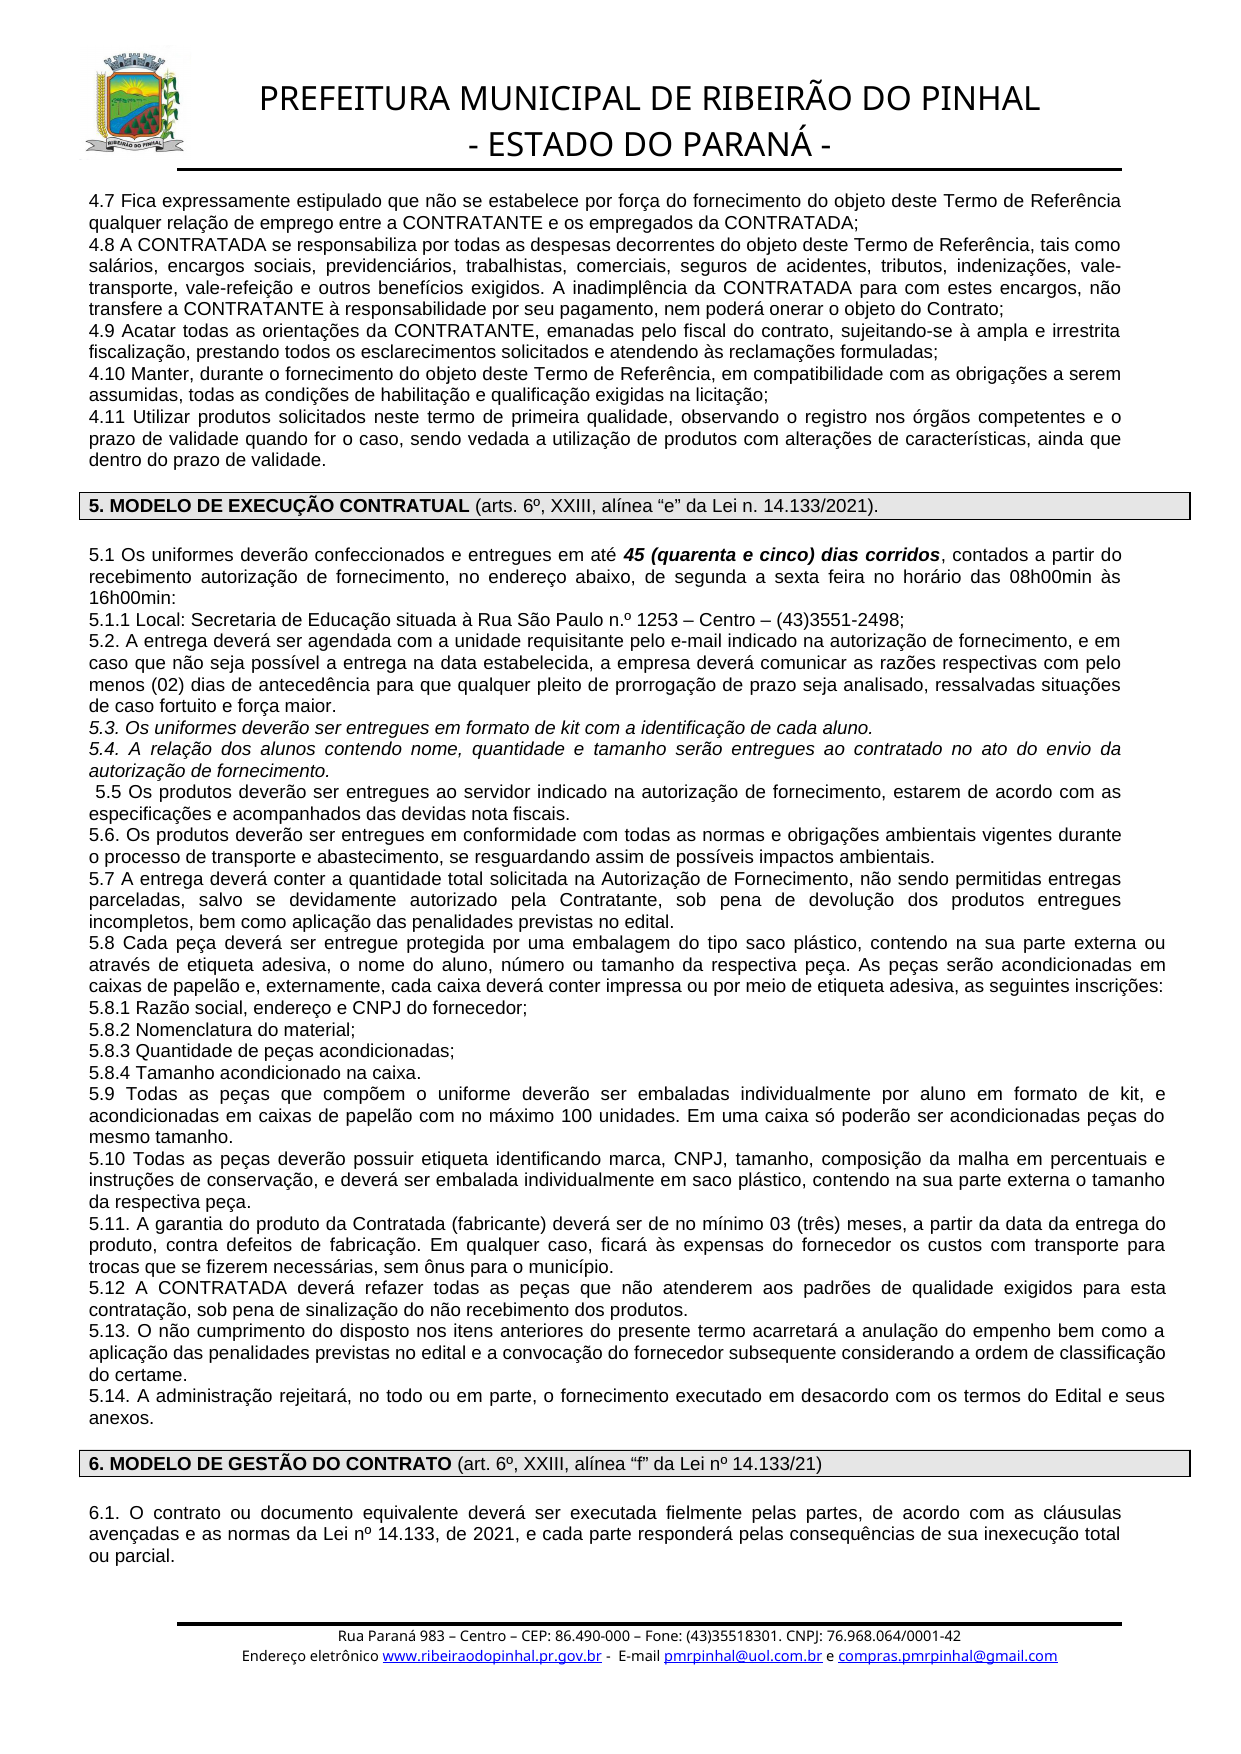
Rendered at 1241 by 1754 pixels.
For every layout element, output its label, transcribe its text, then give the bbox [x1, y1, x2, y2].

text 4.11 Utilizar produtos solicitados neste termo de primeira qualidade, observando o registro nos órgãos competentes e o prazo de validade quando for o caso, sendo vedada a utilização de produtos com alterações de características, ainda que dentro do prazo de validade. [88, 406, 1122, 471]
text 5.8.1 Razão social, endereço e CNPJ do fornecedor; [88, 997, 1166, 1018]
text 4.7 Fica expressamente estipulado que não se estabelece por força do fornecimento do objeto deste Termo de Referência qualquer relação de emprego entre a CONTRATANTE e os empregados da CONTRATADA; [88, 190, 1122, 233]
text 5.8.3 Quantidade de peças acondicionadas; [88, 1040, 1166, 1061]
text 5.9 Todas as peças que compõem o uniforme deverão ser embaladas individualmente por aluno em formato de kit, e acondicionadas em caixas de papelão com no máximo 100 unidades. Em uma caixa só poderão ser acondicionadas peças do mesmo tamanho. [88, 1083, 1166, 1148]
text 5.1 Os uniformes deverão confeccionados e entregues em até 45 (quarenta e cinco) dias corridos, contados a partir do recebimento autorização de fornecimento, no endereço abaixo, de segunda a sexta feira no horário das 08h00min às 16h00min: [88, 544, 1122, 609]
text 4.9 Acatar todas as orientações da CONTRATANTE, emanadas pelo fiscal do contrato, sujeitando-se à ampla e irrestrita fiscalização, prestando todos os esclarecimentos solicitados e atendendo às reclamações formuladas; [88, 319, 1122, 363]
text 5.14. A administração rejeitará, no todo ou em parte, o fornecimento executado em desacordo com os termos do Edital e seus anexos. [88, 1385, 1166, 1428]
text 6.1. O contrato ou documento equivalente deverá ser executada fielmente pelas partes, de acordo com as cláusulas avençadas e as normas da Lei nº 14.133, de 2021, e cada parte responderá pelas consequências de sua inexecução total ou parcial. [88, 1501, 1122, 1566]
text 6. MODELO DE GESTÃO DO CONTRATO (art. 6º, XXIII, alínea “f” da Lei nº 14.133/21) [80, 1451, 1189, 1476]
picture [79, 45, 192, 160]
text 5.11. A garantia do produto da Contratada (fabricante) deverá ser de no mínimo 03 (três) meses, a partir da data da entrega do produto, contra defeitos de fabricação. Em qualquer caso, ficará às expensas do fornecedor os custos com transporte para trocas que se fizerem necessárias, sem ônus para o município. [88, 1212, 1166, 1277]
text 5.6. Os produtos deverão ser entregues em conformidade com todas as normas e obrigações ambientais vigentes durante o processo de transporte e abastecimento, se resguardando assim de possíveis impactos ambientais. [88, 824, 1122, 867]
text 5.8 Cada peça deverá ser entregue protegida por uma embalagem do tipo saco plástico, contendo na sua parte externa ou através de etiqueta adesiva, o nome do aluno, número ou tamanho da respectiva peça. As peças serão acondicionadas em caixas de papelão e, externamente, cada caixa deverá conter impressa ou por meio de etiqueta adesiva, as seguintes inscrições: [88, 932, 1166, 997]
text 5.5 Os produtos deverão ser entregues ao servidor indicado na autorização de fornecimento, estarem de acordo com as especificações e acompanhados das devidas nota fiscais. [88, 781, 1122, 824]
text 5. MODELO DE EXECUÇÃO CONTRATUAL (arts. 6º, XXIII, alínea “e” da Lei n. 14.133/2021). [80, 493, 1189, 519]
text 5.3. Os uniformes deverão ser entregues em formato de kit com a identificação de cada aluno. [88, 716, 1122, 738]
text 5.2. A entrega deverá ser agendada com a unidade requisitante pelo e-mail indicado na autorização de fornecimento, e em caso que não seja possível a entrega na data estabelecida, a empresa deverá comunicar as razões respectivas com pelo menos (02) dias de antecedência para que qualquer pleito de prorrogação de prazo seja analisado, ressalvadas situações de caso fortuito e força maior. [88, 630, 1122, 716]
text 5.7 A entrega deverá conter a quantidade total solicitada na Autorização de Fornecimento, não sendo permitidas entregas parceladas, salvo se devidamente autorizado pela Contratante, sob pena de devolução dos produtos entregues incompletos, bem como aplicação das penalidades previstas no edital. [88, 867, 1122, 932]
text 5.10 Todas as peças deverão possuir etiqueta identificando marca, CNPJ, tamanho, composição da malha em percentuais e instruções de conservação, e deverá ser embalada individualmente em saco plástico, contendo na sua parte externa o tamanho da respectiva peça. [88, 1148, 1166, 1212]
text 4.8 A CONTRATADA se responsabiliza por todas as despesas decorrentes do objeto deste Termo de Referência, tais como salários, encargos sociais, previdenciários, trabalhistas, comerciais, seguros de acidentes, tributos, indenizações, vale-transporte, vale-refeição e outros benefícios exigidos. A inadimplência da CONTRATADA para com estes encargos, não transfere a CONTRATANTE à responsabilidade por seu pagamento, nem poderá onerar o objeto do Contrato; [88, 233, 1122, 319]
text 4.10 Manter, durante o fornecimento do objeto deste Termo de Referência, em compatibilidade com as obrigações a serem assumidas, todas as condições de habilitação e qualificação exigidas na licitação; [88, 363, 1122, 406]
text 5.1.1 Local: Secretaria de Educação situada à Rua São Paulo n.º 1253 – Centro – (43)3551-2498; [88, 609, 1122, 630]
text 5.13. O não cumprimento do disposto nos itens anteriores do presente termo acarretará a anulação do empenho bem como a aplicação das penalidades previstas no edital e a convocação do fornecedor subsequente considerando a ordem de classificação do certame. [88, 1320, 1166, 1385]
text 5.4. A relação dos alunos contendo nome, quantidade e tamanho serão entregues ao contratado no ato do envio da autorização de fornecimento. [88, 738, 1122, 781]
text 5.8.2 Nomenclatura do material; [88, 1018, 1166, 1040]
text 5.8.4 Tamanho acondicionado na caixa. [88, 1061, 1166, 1083]
text 5.12 A CONTRATADA deverá refazer todas as peças que não atenderem aos padrões de qualidade exigidos para esta contratação, sob pena de sinalização do não recebimento dos produtos. [88, 1277, 1166, 1320]
